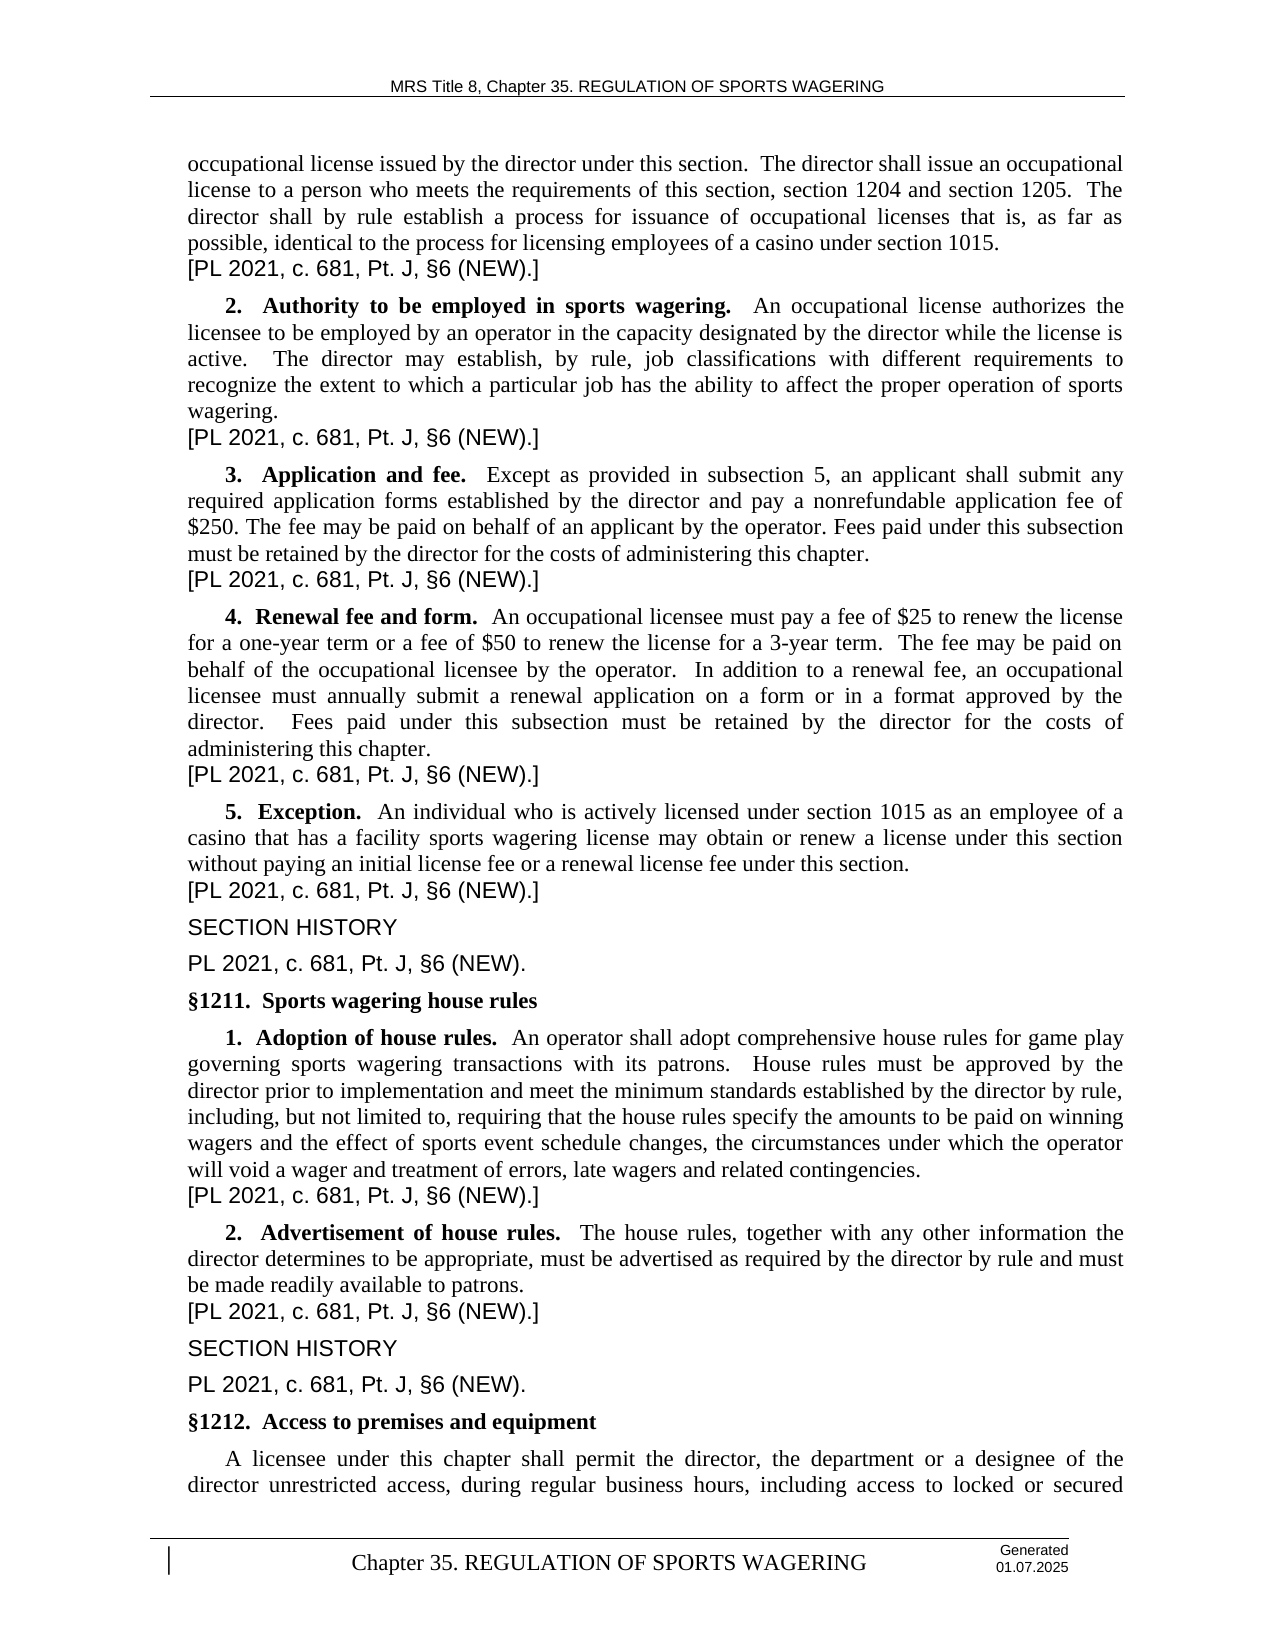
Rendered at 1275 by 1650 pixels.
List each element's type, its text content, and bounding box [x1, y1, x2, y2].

text [PL 2021, c. 681, Pt. J, §6 (NEW).] [187, 761, 1125, 787]
text [PL 2021, c. 681, Pt. J, §6 (NEW).] [187, 255, 1125, 282]
text [PL 2021, c. 681, Pt. J, §6 (NEW).] [187, 1298, 1125, 1324]
text SECTION HISTORY [187, 1335, 1125, 1361]
text 5. Exception. An individual who is actively licensed under section 1015 as an employee of a casino that has a facility sports wagering license may obtain or renew a license under this section without paying an initial license fee or a renewal license fee under this section. [187, 798, 1125, 877]
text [187, 150, 1125, 255]
text [PL 2021, c. 681, Pt. J, §6 (NEW).] [187, 424, 1125, 450]
text 2. Advertisement of house rules. The house rules, together with any other information the director determines to be appropriate, must be advertised as required by the director by rule and must be made readily available to patrons. [187, 1219, 1125, 1298]
text 3. Application and fee. Except as provided in subsection 5, an applicant shall submit any required application forms established by the director and pay a nonrefundable application fee of $250. The fee may be paid on behalf of an applicant by the operator. Fees paid under this subsection must be retained by the director for the costs of administering this chapter. [187, 461, 1125, 566]
text PL 2021, c. 681, Pt. J, §6 (NEW). [187, 950, 1125, 977]
text [PL 2021, c. 681, Pt. J, §6 (NEW).] [187, 877, 1125, 903]
text 1. Adoption of house rules. An operator shall adopt comprehensive house rules for game play governing sports wagering transactions with its patrons. House rules must be approved by the director prior to implementation and meet the minimum standards established by the director by rule, including, but not limited to, requiring that the house rules specify the amounts to be paid on winning wagers and the effect of sports event schedule changes, the circumstances under which the operator will void a wager and treatment of errors, late wagers and related contingencies. [187, 1024, 1125, 1182]
text PL 2021, c. 681, Pt. J, §6 (NEW). [187, 1371, 1125, 1398]
text [PL 2021, c. 681, Pt. J, §6 (NEW).] [187, 1182, 1125, 1208]
text [PL 2021, c. 681, Pt. J, §6 (NEW).] [187, 566, 1125, 592]
text 2. Authority to be employed in sports wagering. An occupational license authorizes the licensee to be employed by an operator in the capacity designated by the director while the license is active. The director may establish, by rule, job classifications with different requirements to recognize the extent to which a particular job has the ability to affect the proper operation of sports wagering. [187, 292, 1125, 424]
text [187, 1445, 1125, 1498]
text §1211. Sports wagering house rules [187, 987, 1125, 1013]
text §1212. Access to premises and equipment [187, 1408, 1125, 1434]
text 4. Renewal fee and form. An occupational licensee must pay a fee of $25 to renew the license for a one-year term or a fee of $50 to renew the license for a 3-year term. The fee may be paid on behalf of the occupational licensee by the operator. In addition to a renewal fee, an occupational licensee must annually submit a renewal application on a form or in a format approved by the director. Fees paid under this subsection must be retained by the director for the costs of administering this chapter. [187, 603, 1125, 761]
text SECTION HISTORY [187, 914, 1125, 940]
